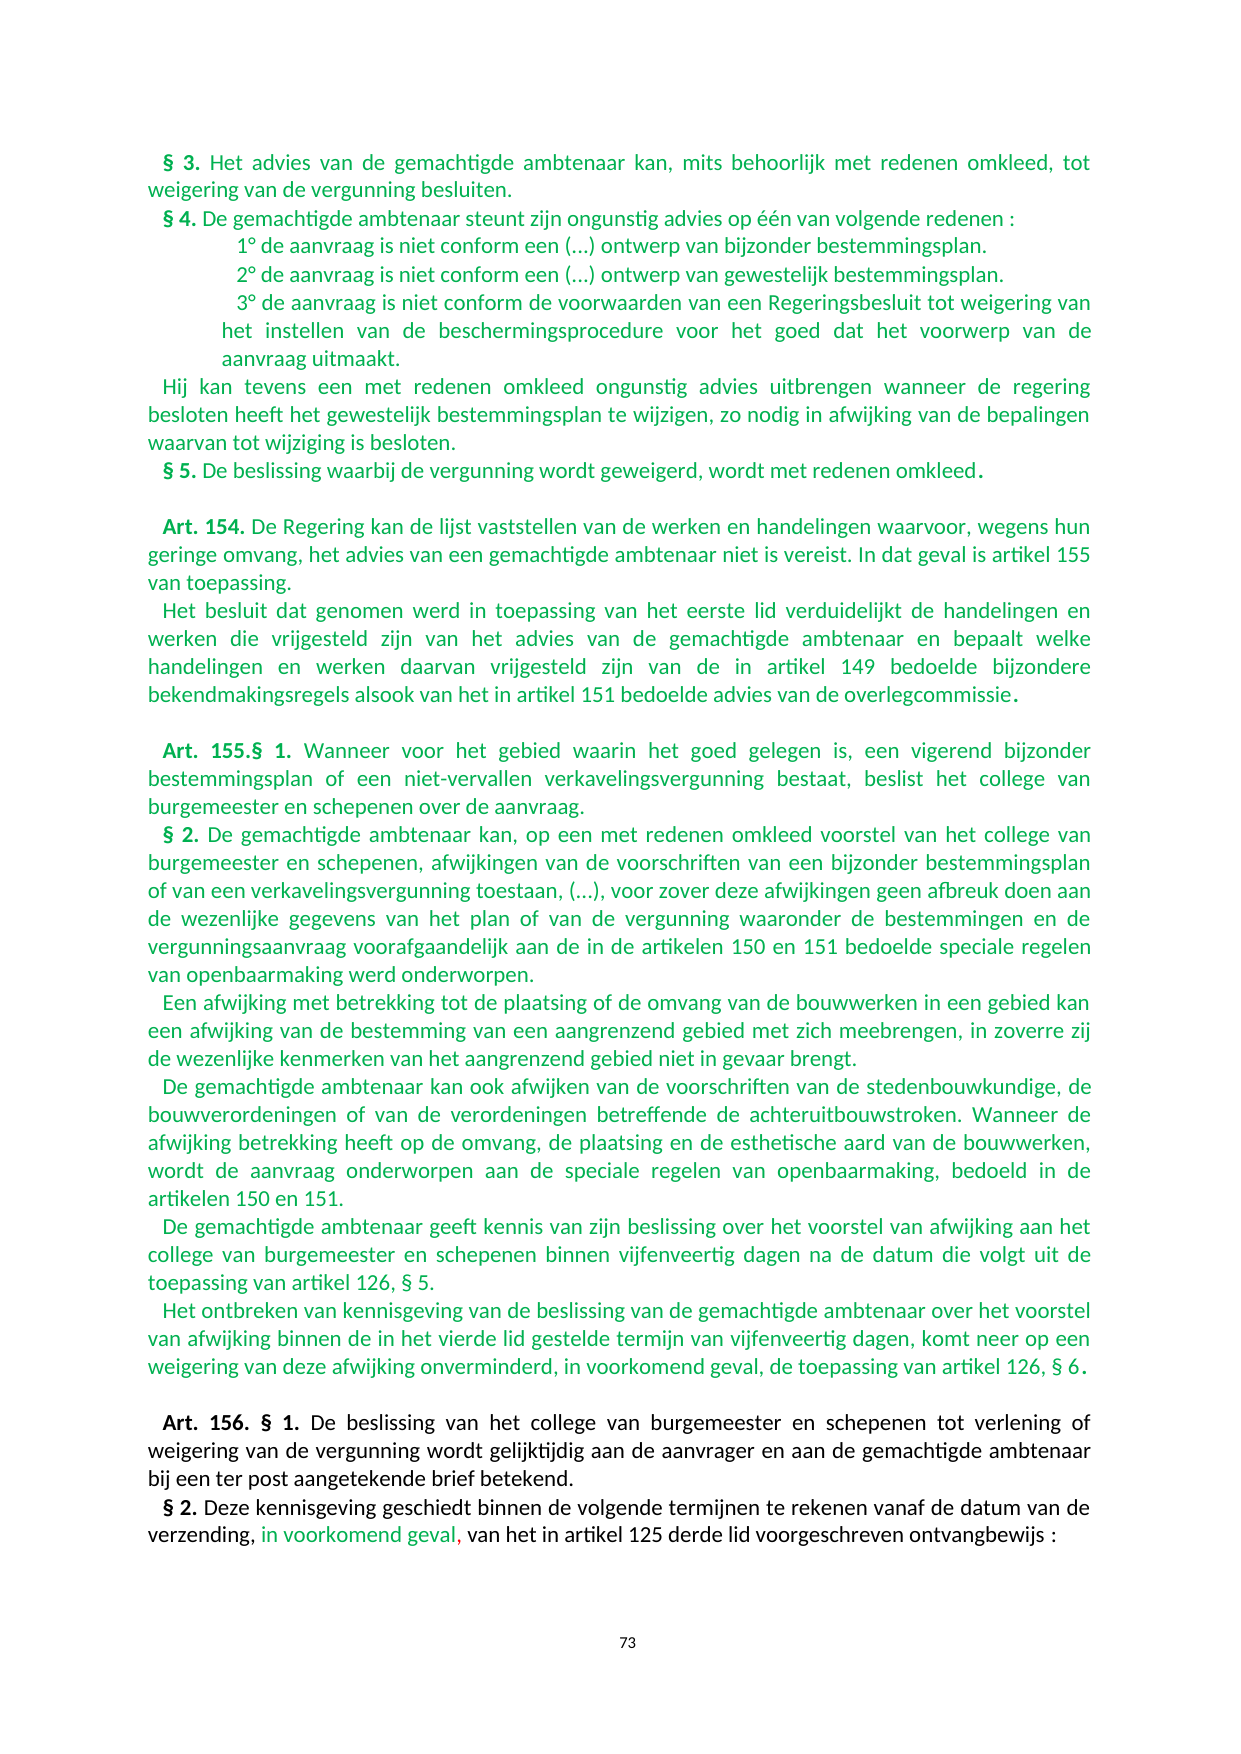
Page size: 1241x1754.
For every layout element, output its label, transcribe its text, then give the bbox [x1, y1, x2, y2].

text Art. 154. De Regering kan de lijst vaststellen van de werken en handelingen waarvoor, wegens hun geringe omvang, het advies van een gemachtigde ambtenaar niet is vereist. In dat geval is artikel 155 van toepassing. [148, 512, 1093, 596]
text De gemachtigde ambtenaar kan ook afwijken van de voorschriften van de stedenbouwkundige, de bouwverordeningen of van de verordeningen betreffende de achteruitbouwstroken. Wanneer de afwijking betrekking heeft op de omvang, de plaatsing en de esthetische aard van de bouwwerken, wordt de aanvraag onderworpen aan de speciale regelen van openbaarmaking, bedoeld in de artikelen 150 en 151. [148, 1072, 1093, 1212]
text § 4. De gemachtigde ambtenaar steunt zijn ongunstig advies op één van volgende redenen : [148, 204, 1093, 232]
text Hij kan tevens een met redenen omkleed ongunstig advies uitbrengen wanneer de regering besloten heeft het gewestelijk bestemmingsplan te wijzigen, zo nodig in afwijking van de bepalingen waarvan tot wijziging is besloten. [148, 372, 1093, 456]
text Het ontbreken van kennisgeving van de beslissing van de gemachtigde ambtenaar over het voorstel van afwijking binnen de in het vierde lid gestelde termijn van vijfenveertig dagen, komt neer op een weigering van deze afwijking onverminderd, in voorkomend geval, de toepassing van artikel 126, § 6. [148, 1296, 1093, 1381]
text § 5. De beslissing waarbij de vergunning wordt geweigerd, wordt met redenen omkleed. [148, 456, 1093, 484]
text § 3. Het advies van de gemachtigde ambtenaar kan, mits behoorlijk met redenen omkleed, tot weigering van de vergunning besluiten. [148, 148, 1093, 204]
text Art. 156. § 1. De beslissing van het college van burgemeester en schepenen tot verlening of weigering van de vergunning wordt gelijktijdig aan de aanvrager en aan de gemachtigde ambtenaar bij een ter post aangetekende brief betekend. [148, 1408, 1093, 1493]
text Het besluit dat genomen werd in toepassing van het eerste lid verduidelijkt de handelingen en werken die vrijgesteld zijn van het advies van de gemachtigde ambtenaar en bepaalt welke handelingen en werken daarvan vrijgesteld zijn van de in artikel 149 bedoelde bijzondere bekendmakingsregels alsook van het in artikel 151 bedoelde advies van de overlegcommissie. [148, 596, 1093, 708]
text 3° de aanvraag is niet conform de voorwaarden van een Regeringsbesluit tot weigering van het instellen van de beschermingsprocedure voor het goed dat het voorwerp van de aanvraag uitmaakt. [221, 288, 1093, 372]
text § 2. Deze kennisgeving geschiedt binnen de volgende termijnen te rekenen vanaf de datum van de verzending, in voorkomend geval, van het in artikel 125 derde lid voorgeschreven ontvangbewijs : [148, 1493, 1093, 1549]
text Art. 155.§ 1. Wanneer voor het gebied waarin het goed gelegen is, een vigerend bijzonder bestemmingsplan of een niet-vervallen verkavelingsvergunning bestaat, beslist het college van burgemeester en schepenen over de aanvraag. [148, 736, 1093, 820]
text 2° de aanvraag is niet conform een (...) ontwerp van gewestelijk bestemmingsplan. [221, 260, 1093, 288]
text 1° de aanvraag is niet conform een (...) ontwerp van bijzonder bestemmingsplan. [221, 232, 1093, 260]
text De gemachtigde ambtenaar geeft kennis van zijn beslissing over het voorstel van afwijking aan het college van burgemeester en schepenen binnen vijfenveertig dagen na de datum die volgt uit de toepassing van artikel 126, § 5. [148, 1212, 1093, 1296]
text Een afwijking met betrekking tot de plaatsing of de omvang van de bouwwerken in een gebied kan een afwijking van de bestemming van een aangrenzend gebied met zich meebrengen, in zoverre zij de wezenlijke kenmerken van het aangrenzend gebied niet in gevaar brengt. [148, 988, 1093, 1072]
text § 2. De gemachtigde ambtenaar kan, op een met redenen omkleed voorstel van het college van burgemeester en schepenen, afwijkingen van de voorschriften van een bijzonder bestemmingsplan of van een verkavelingsvergunning toestaan, (...), voor zover deze afwijkingen geen afbreuk doen aan de wezenlijke gegevens van het plan of van de vergunning waaronder de bestemmingen en de vergunningsaanvraag voorafgaandelijk aan de in de artikelen 150 en 151 bedoelde speciale regelen van openbaarmaking werd onderworpen. [148, 820, 1093, 988]
